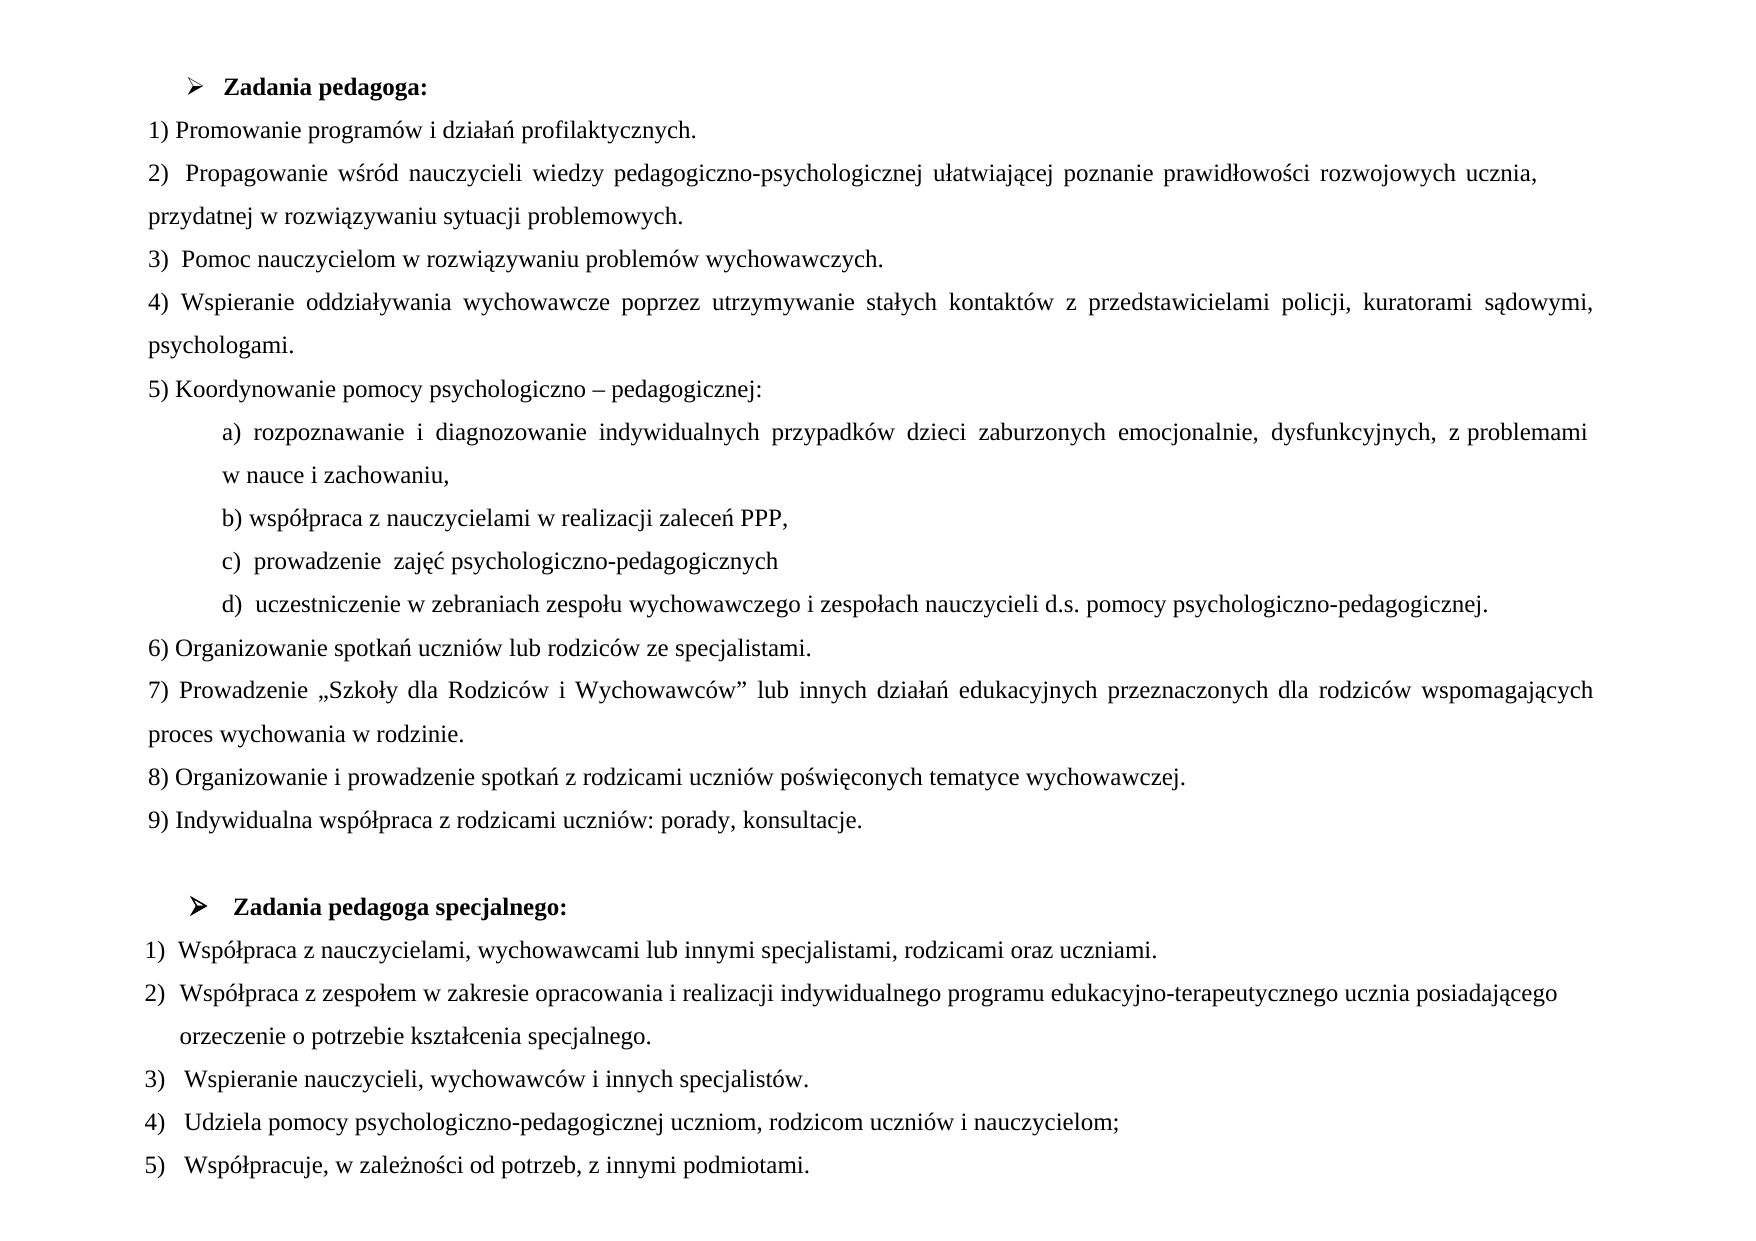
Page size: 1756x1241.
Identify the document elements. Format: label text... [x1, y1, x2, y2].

list Organizowanie spotkań uczniów lub rodziców ze specjalistami. [148, 633, 1609, 661]
list uczestniczenie w zebraniach zespołu wychowawczego i zespołach nauczycieli d.s. pomocy psychologiczno-pedagogicznej. [222, 589, 1609, 618]
list prowadzenie zajęć psychologiczno-pedagogicznych [222, 546, 1609, 575]
list Koordynowanie pomocy psychologiczno – pedagogicznej: [148, 374, 1609, 403]
list rozpoznawanie i diagnozowanie indywidualnych przypadków dzieci zaburzonych emocjonalnie, dysfunkcyjnych, z problemami w nauce i zachowaniu, [222, 417, 1598, 489]
list współpraca z nauczycielami w realizacji zaleceń PPP, [222, 503, 1609, 532]
list Organizowanie i prowadzenie spotkań z rodzicami uczniów poświęconych tematyce wychowawczej. [148, 762, 1609, 791]
list Zadania pedagoga specjalnego: [189, 892, 1609, 920]
text 1) Współpraca z nauczycielami, wychowawcami lub innymi specjalistami, rodzicami oraz uczniami. [100, 935, 1609, 963]
text 4) Udziela pomocy psychologiczno-pedagogicznej uczniom, rodzicom uczniów i nauczycielom; [100, 1107, 1609, 1136]
list Indywidualna współpraca z rodzicami uczniów: porady, konsultacje. [148, 805, 1609, 834]
list Pomoc nauczycielom w rozwiązywaniu problemów wychowawczych. [148, 244, 1609, 273]
list Wspieranie oddziaływania wychowawcze poprzez utrzymywanie stałych kontaktów z przedstawicielami policji, kuratorami sądowymi, psychologami. [148, 287, 1597, 359]
subtitle Zadania pedagoga: [185, 72, 1609, 101]
text 2) Współpraca z zespołem w zakresie opracowania i realizacji indywidualnego programu edukacyjno-terapeutycznego ucznia posiadającego orzeczenie o potrzebie kształcenia specjalnego. [144, 978, 1609, 1050]
list Promowanie programów i działań profilaktycznych. [148, 115, 1609, 144]
text 3) Wspieranie nauczycieli, wychowawców i innych specjalistów. [100, 1064, 1609, 1093]
list Propagowanie wśród nauczycieli wiedzy pedagogiczno-psychologicznej ułatwiającej poznanie prawidłowości rozwojowych ucznia, przydatnej w rozwiązywaniu sytuacji problemowych. [148, 158, 1597, 230]
list Prowadzenie „Szkoły dla Rodziców i Wychowawców” lub innych działań edukacyjnych przeznaczonych dla rodziców wspomagających proces wychowania w rodzinie. [148, 676, 1597, 747]
text 5) Współpracuje, w zależności od potrzeb, z innymi podmiotami. [100, 1150, 1609, 1179]
